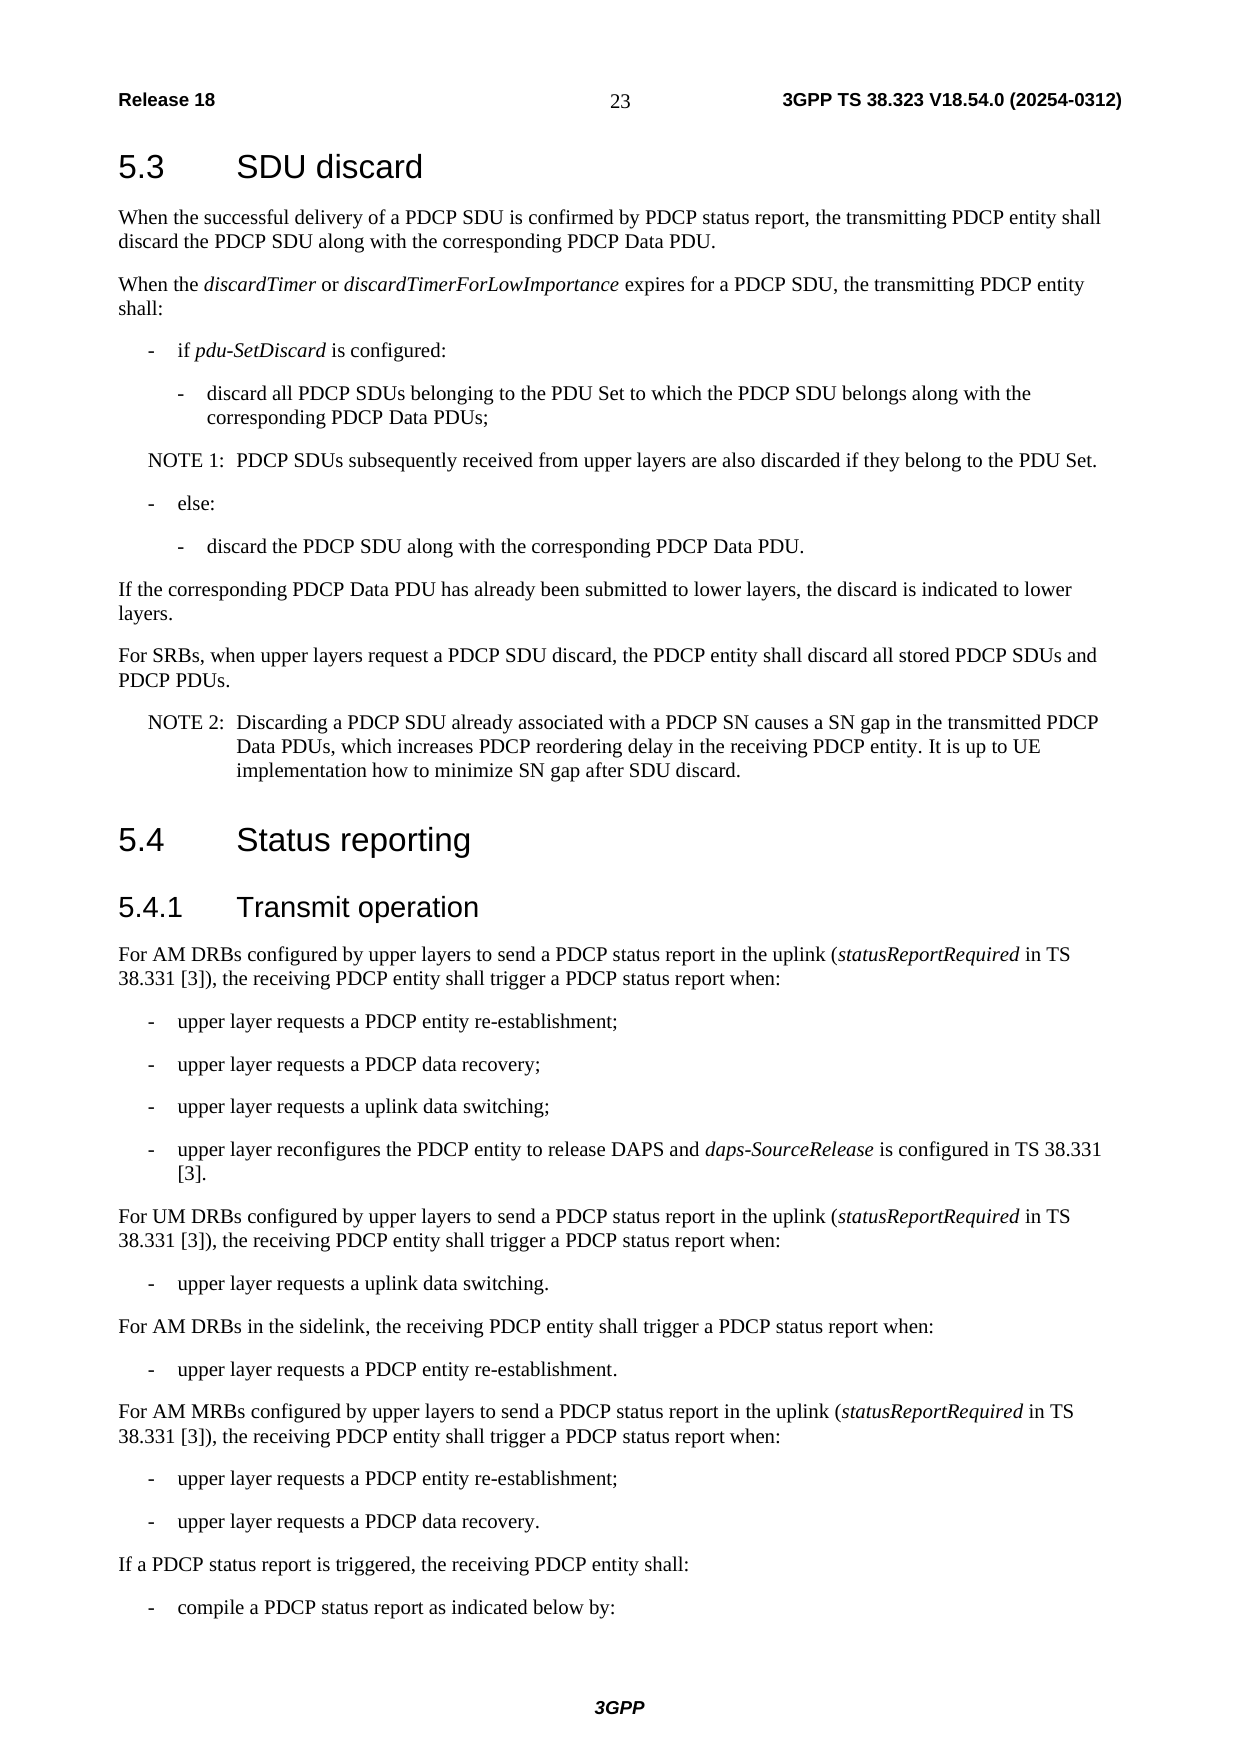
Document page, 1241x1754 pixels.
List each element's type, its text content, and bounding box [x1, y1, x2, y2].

text For UM DRBs configured by upper layers to send a PDCP status report in the uplink (statusReportRequired in TS 38.331 [3]), the receiving PDCP entity shall trigger a PDCP status report when: [118, 1204, 1122, 1252]
text - discard the PDCP SDU along with the corresponding PDCP Data PDU. [177, 534, 1122, 558]
text - else: [148, 491, 1122, 515]
text NOTE 1: PDCP SDUs subsequently received from upper layers are also discarded if they belong to the PDU Set. [148, 448, 1122, 472]
text For SRBs, when upper layers request a PDCP SDU discard, the PDCP entity shall discard all stored PDCP SDUs and PDCP PDUs. [118, 643, 1122, 692]
text When the successful delivery of a PDCP SDU is confirmed by PDCP status report, the transmitting PDCP entity shall discard the PDCP SDU along with the corresponding PDCP Data PDU. [118, 205, 1122, 253]
text If the corresponding PDCP Data PDU has already been submitted to lower layers, the discard is indicated to lower layers. [118, 577, 1122, 625]
text NOTE 2: Discarding a PDCP SDU already associated with a PDCP SN causes a SN gap in the transmitted PDCP Data PDUs, which increases PDCP reordering delay in the receiving PDCP entity. It is up to UE implementation how to minimize SN gap after SDU discard. [148, 710, 1122, 782]
text For AM DRBs configured by upper layers to send a PDCP status report in the uplink (statusReportRequired in TS 38.331 [3]), the receiving PDCP entity shall trigger a PDCP status report when: [118, 942, 1122, 990]
text - upper layer requests a PDCP data recovery. [148, 1509, 1122, 1533]
text - upper layer requests a uplink data switching; [148, 1094, 1122, 1118]
subtitle 5.3 SDU discard [118, 147, 1122, 186]
text - discard all PDCP SDUs belonging to the PDU Set to which the PDCP SDU belongs along with the corresponding PDCP Data PDUs; [177, 381, 1122, 429]
text When the discardTimer or discardTimerForLowImportance expires for a PDCP SDU, the transmitting PDCP entity shall: [118, 272, 1122, 320]
text - upper layer reconfigures the PDCP entity to release DAPS and daps-SourceRelease is configured in TS 38.331 [3]. [148, 1137, 1122, 1185]
text If a PDCP status report is triggered, the receiving PDCP entity shall: [118, 1552, 1122, 1576]
text For AM DRBs in the sidelink, the receiving PDCP entity shall trigger a PDCP status report when: [118, 1314, 1122, 1338]
text - upper layer requests a uplink data switching. [148, 1271, 1122, 1295]
text - if pdu-SetDiscard is configured: [148, 338, 1122, 362]
text - upper layer requests a PDCP entity re-establishment. [148, 1357, 1122, 1381]
text - upper layer requests a PDCP entity re-establishment; [148, 1009, 1122, 1033]
text - upper layer requests a PDCP data recovery; [148, 1052, 1122, 1076]
subtitle 5.4 Status reporting [118, 820, 1122, 858]
subtitle 5.4.1 Transmit operation [118, 890, 1122, 923]
text - compile a PDCP status report as indicated below by: [148, 1595, 1122, 1619]
text For AM MRBs configured by upper layers to send a PDCP status report in the uplink (statusReportRequired in TS 38.331 [3]), the receiving PDCP entity shall trigger a PDCP status report when: [118, 1399, 1122, 1448]
text - upper layer requests a PDCP entity re-establishment; [148, 1466, 1122, 1490]
